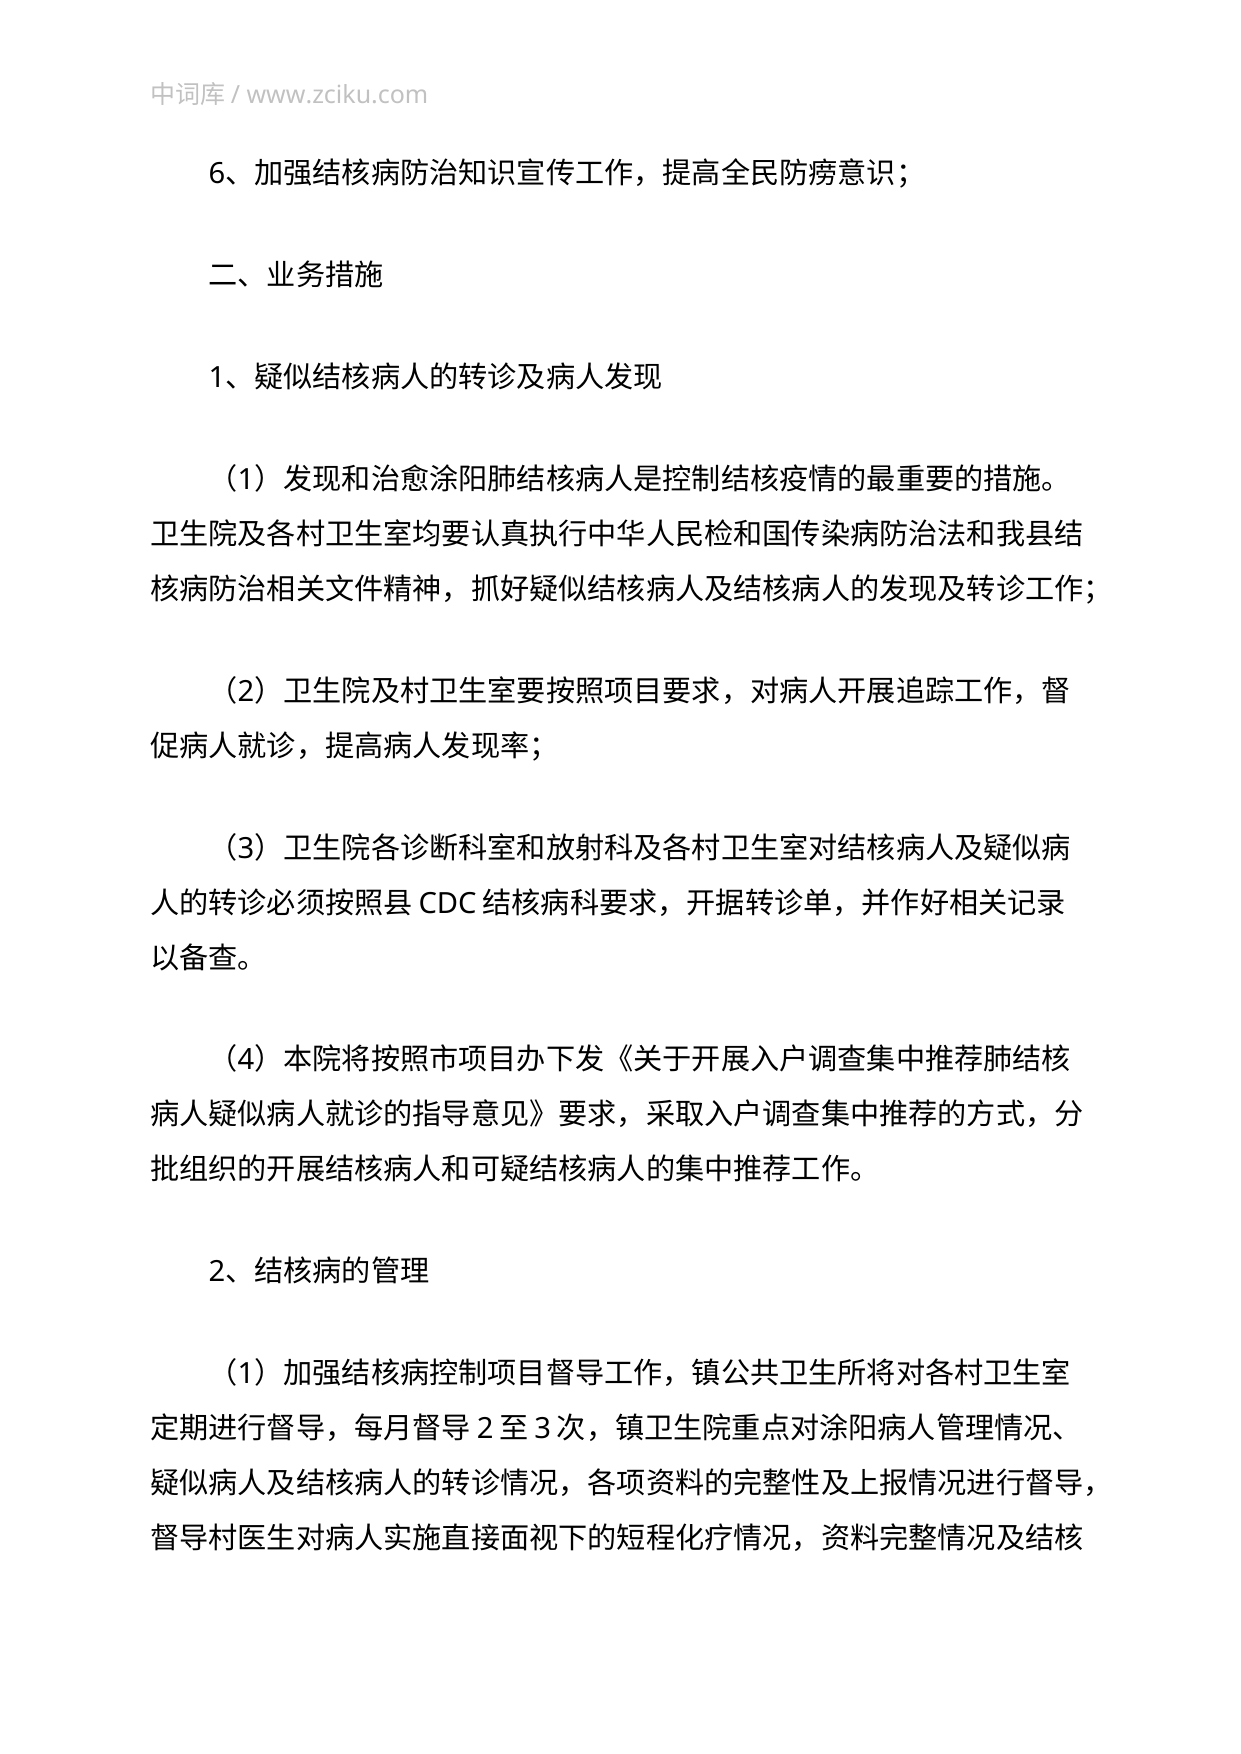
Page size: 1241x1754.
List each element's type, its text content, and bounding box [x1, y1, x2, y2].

text （3）卫生院各诊断科室和放射科及各村卫生室对结核病人及疑似病人的转诊必须按照县CDC结核病科要求，开据转诊单，并作好相关记录以备查。 [150, 824, 1090, 976]
text 1、疑似结核病人的转诊及病人发现 [150, 354, 1090, 396]
text （2）卫生院及村卫生室要按照项目要求，对病人开展追踪工作，督促病人就诊，提高病人发现率； [150, 667, 1090, 765]
text （1）发现和治愈涂阳肺结核病人是控制结核疫情的最重要的措施。卫生院及各村卫生室均要认真执行中华人民检和国传染病防治法和我县结核病防治相关文件精神，抓好疑似结核病人及结核病人的发现及转诊工作； [150, 456, 1090, 608]
text 6、加强结核病防治知识宣传工作，提高全民防痨意识； [150, 150, 1090, 192]
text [150, 1349, 1090, 1557]
text （4）本院将按照市项目办下发《关于开展入户调查集中推荐肺结核病人疑似病人就诊的指导意见》要求，采取入户调查集中推荐的方式，分批组织的开展结核病人和可疑结核病人的集中推荐工作。 [150, 1036, 1090, 1188]
text 2、结核病的管理 [150, 1248, 1090, 1290]
text 二、业务措施 [150, 252, 1090, 294]
